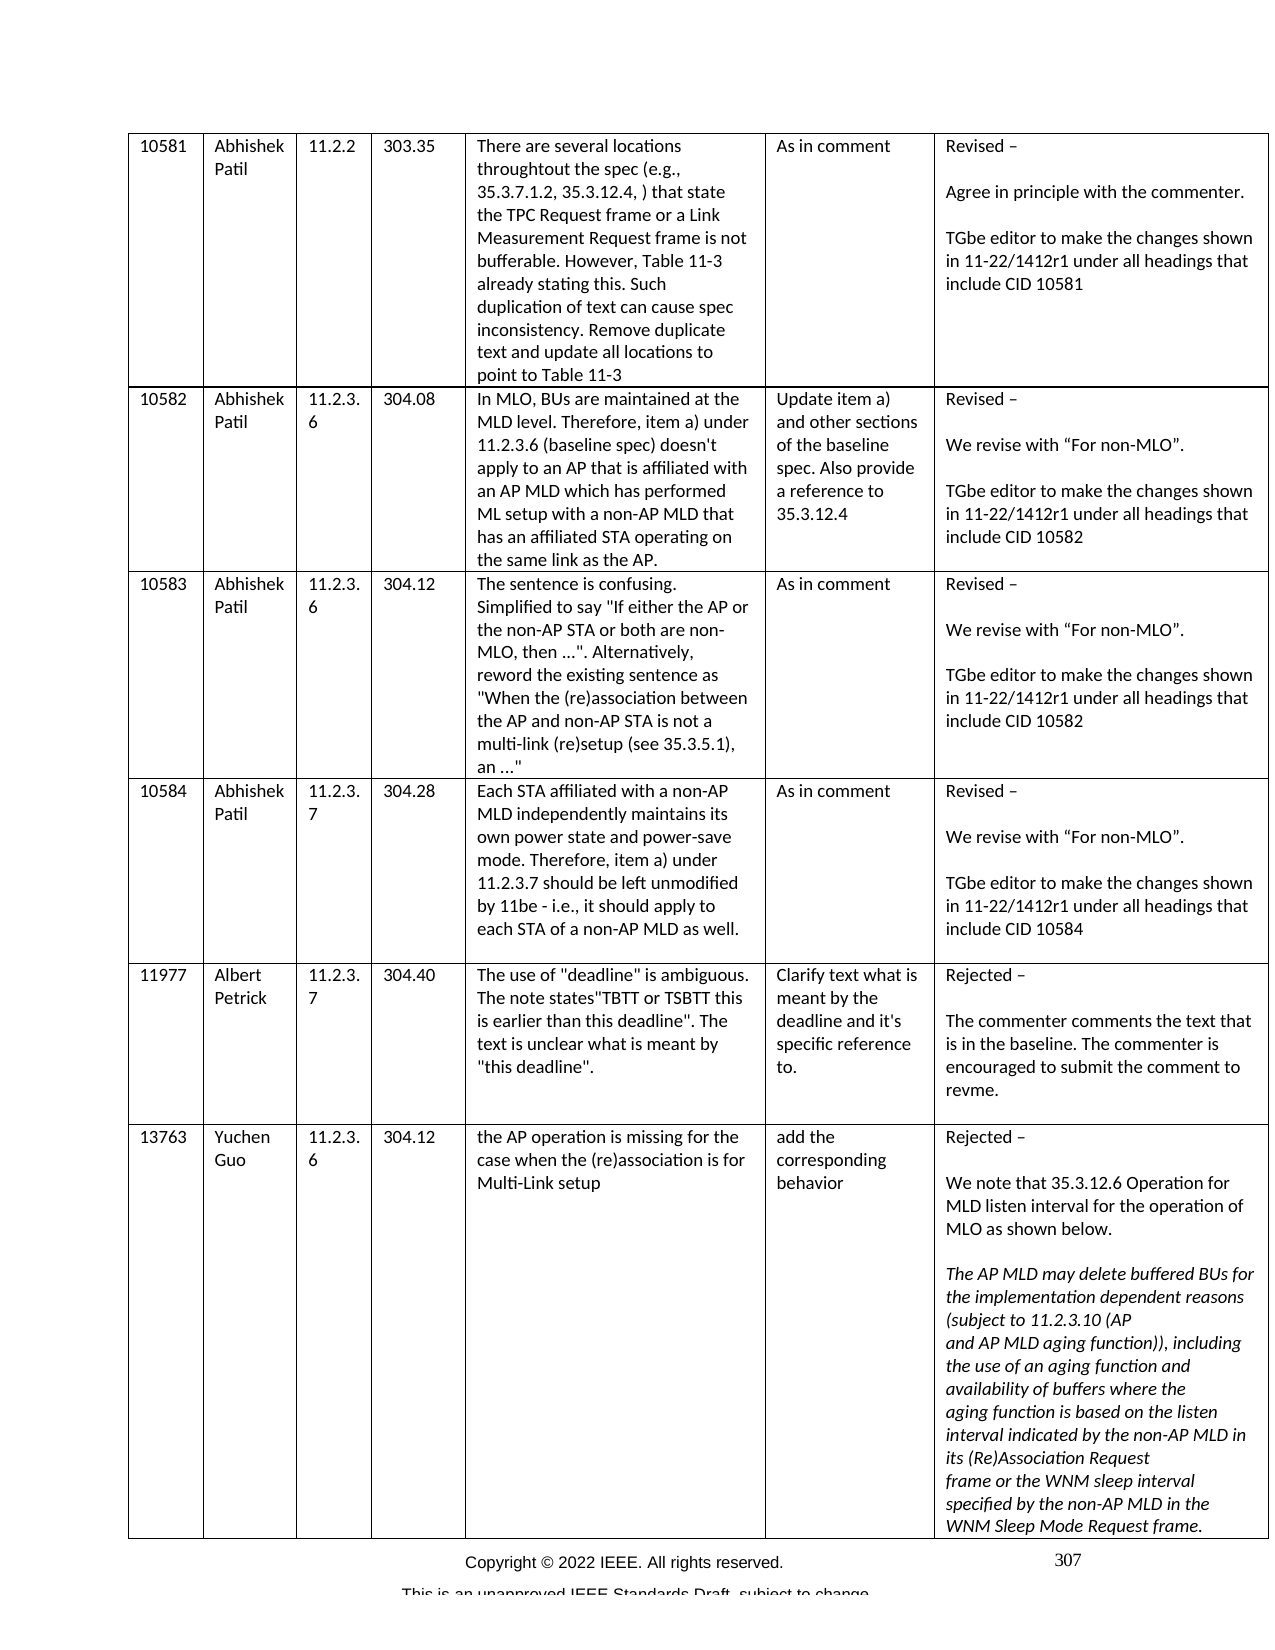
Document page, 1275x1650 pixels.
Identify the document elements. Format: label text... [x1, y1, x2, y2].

table_cell There are several locations throughtout the spec (e.g., 35.3.7.1.2, 35.3.12.4, ) that state the TPC Request frame or a Link Measurement Request frame is not bufferable. However, Table 11-3 already stating this. Such duplication of text can cause spec inconsistency. Remove duplicate text and update all locations to point to Table 11-3 [466, 134, 765, 386]
table_cell 11.2.3.6 [297, 388, 371, 571]
table_cell 10584 [129, 779, 203, 962]
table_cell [766, 1125, 934, 1537]
table_cell 11977 [129, 964, 203, 1124]
table_cell 304.08 [372, 388, 465, 571]
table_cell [466, 1125, 765, 1537]
table_cell 10582 [129, 388, 203, 571]
table_cell Abhishek Patil [204, 134, 296, 386]
table_cell In MLO, BUs are maintained at the MLD level. Therefore, item a) under 11.2.3.6 (baseline spec) doesn't apply to an AP that is affiliated with an AP MLD which has performed ML setup with a non-AP MLD that has an affiliated STA operating on the same link as the AP. [466, 388, 765, 571]
table_cell 11.2.3.7 [297, 964, 371, 1124]
table_cell Rejected – The commenter comments the text that is in the baseline. The commenter is encouraged to submit the comment to revme. [935, 964, 1268, 1124]
table_cell Revised – We revise with “For non-MLO”. TGbe editor to make the changes shown in 11-22/1412r1 under all headings that include CID 10582 [935, 572, 1268, 778]
table_cell 11.2.3.6 [297, 572, 371, 778]
table_cell Revised – Agree in principle with the commenter. TGbe editor to make the changes shown in 11-22/1412r1 under all headings that include CID 10581 [935, 134, 1268, 386]
table_cell Yuchen Guo [204, 1125, 296, 1537]
table_cell Clarify text what is meant by the deadline and it's specific reference to. [766, 964, 934, 1124]
table_cell 303.35 [372, 134, 465, 386]
table_cell 11.2.2 [297, 134, 371, 386]
table_cell 11.2.3.7 [297, 779, 371, 962]
table_cell 304.28 [372, 779, 465, 962]
table_cell Revised – We revise with “For non-MLO”. TGbe editor to make the changes shown in 11-22/1412r1 under all headings that include CID 10582 [935, 388, 1268, 571]
table_cell 11.2.3.6 [297, 1125, 371, 1537]
table_cell 13763 [129, 1125, 203, 1537]
table_cell Revised – We revise with “For non-MLO”. TGbe editor to make the changes shown in 11-22/1412r1 under all headings that include CID 10584 [935, 779, 1268, 962]
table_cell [935, 1125, 1268, 1537]
table_cell 304.12 [372, 1125, 465, 1537]
table_cell 304.40 [372, 964, 465, 1124]
table_cell Abhishek Patil [204, 572, 296, 778]
table_cell The use of "deadline" is ambiguous. The note states"TBTT or TSBTT this is earlier than this deadline". The text is unclear what is meant by "this deadline". [466, 964, 765, 1124]
table_cell Update item a) and other sections of the baseline spec. Also provide a reference to 35.3.12.4 [766, 388, 934, 571]
table_cell 10583 [129, 572, 203, 778]
table_cell 10581 [129, 134, 203, 386]
table_cell As in comment [766, 779, 934, 962]
table_cell As in comment [766, 572, 934, 778]
table_cell 304.12 [372, 572, 465, 778]
table_cell The sentence is confusing. Simplified to say "If either the AP or the non-AP STA or both are non-MLO, then ...". Alternatively, reword the existing sentence as "When the (re)association between the AP and non-AP STA is not a multi-link (re)setup (see 35.3.5.1), an ..." [466, 572, 765, 778]
table_cell Abhishek Patil [204, 779, 296, 962]
table_cell As in comment [766, 134, 934, 386]
table_cell Abhishek Patil [204, 388, 296, 571]
table_cell Each STA affiliated with a non-AP MLD independently maintains its own power state and power-save mode. Therefore, item a) under 11.2.3.7 should be left unmodified by 11be - i.e., it should apply to each STA of a non-AP MLD as well. [466, 779, 765, 962]
table_cell Albert Petrick [204, 964, 296, 1124]
